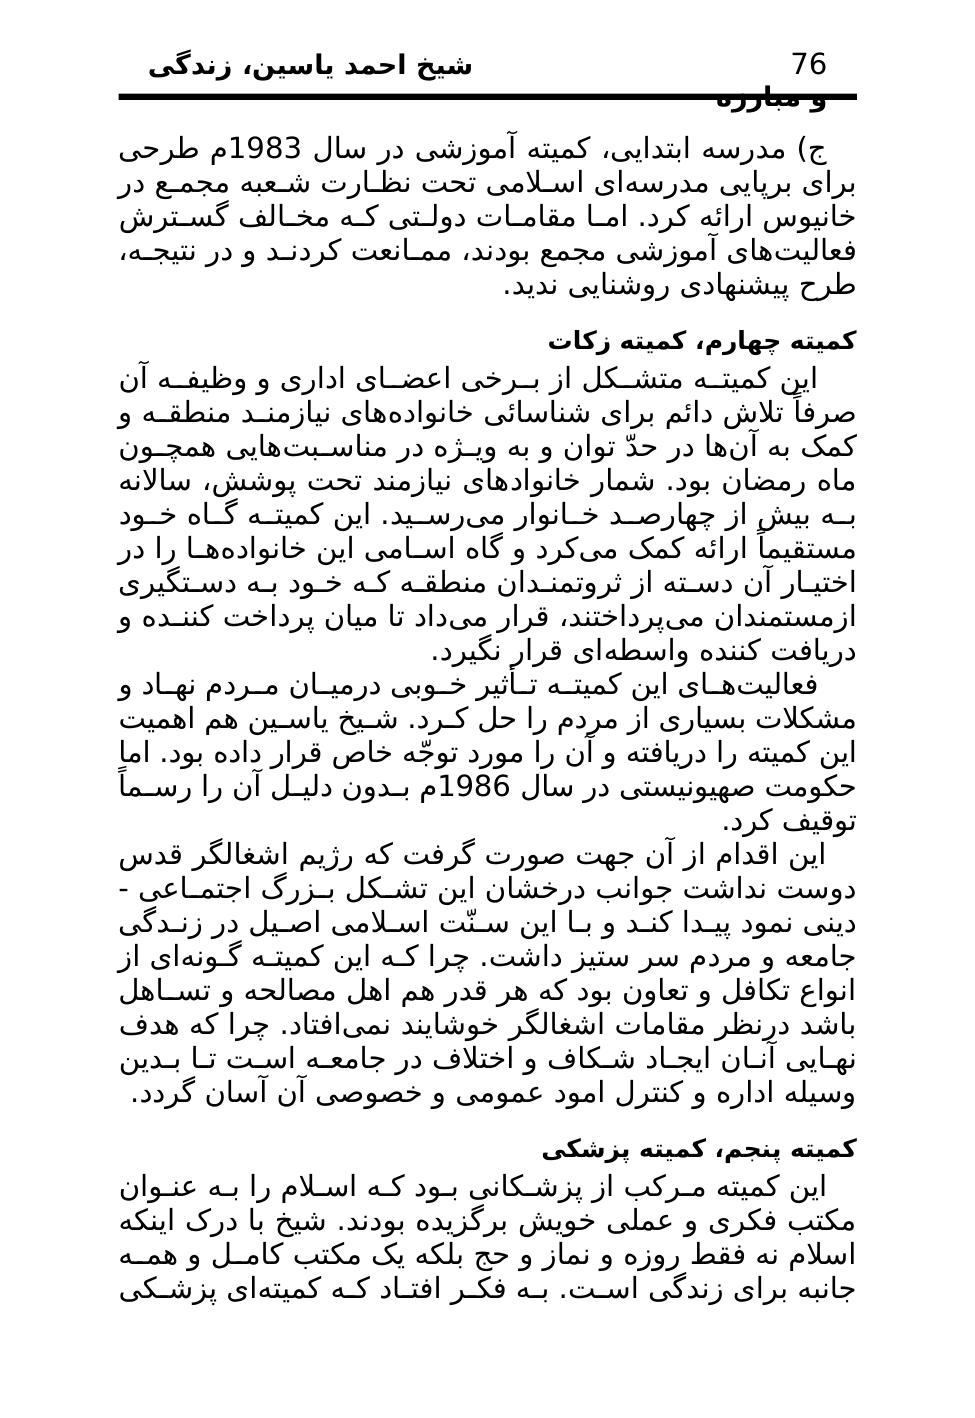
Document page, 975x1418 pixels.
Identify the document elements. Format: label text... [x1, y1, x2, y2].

text کمیته پنجم، کمیته پزشکی [118, 1134, 857, 1163]
text این کمیته متشکل از برخی اعضای اداری و وظیفه آن صرفاً تلاش دائم برای شناسائی خانواده‌های نیازمند منطقه و کمک به آن‌ها در حدّ توان و به ویژه در مناسبت‌هایی همچون ماه رمضان بود. شمار خانواد‌های نیازمند تحت پوشش، سالانه به بیش از چهارصد خانوار می‌رسید. این کمیته گاه خود مستقیماً ارائه کمک می‌کرد و گاه اسامی این خانواده‌ها را در اختیار آن دسته از ثروتمندان منطقه که خود به دستگیری ازمستمندان می‌پرداختند، قرار می‌داد تا میان پرداخت کننده و دریافت کننده واسطه‌ای قرار نگیرد. [118, 362, 857, 667]
text فعالیت‌های این کمیته تأثیر خوبی درمیان مردم نهاد و مشکلات بسیاری از مردم را حل کرد. شیخ یاسین هم اهمیت این کمیته را دریافته و آن را مورد توجّه خاص قرار داده بود. اما حکومت صهیونیستی در سال 1986م بدون دلیل آن را رسماً توقیف کرد. [118, 667, 857, 837]
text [118, 1169, 857, 1305]
text ج) مدرسه ابتدایی، کمیته آموزشی در سال 1983م طرحی برای برپایی مدرسه‌ای اسلامی تحت نظارت شعبه مجمع در خانیوس ارائه کرد. اما مقامات دولتی که مخالف گسترش فعالیت‌های آموزشی مجمع بودند، ممانعت کردند و در نتیجه، طرح پیشنهادی روشنایی ندید. [118, 132, 857, 301]
text کمیته چهارم، کمیته زکات [118, 326, 857, 356]
text این اقدام از آن جهت صورت گرفت که رژیم اشغالگر قدس دوست نداشت جوانب درخشان این تشکل بزرگ اجتماعی - دینی نمود پیدا کند و با این سنّت اسلامی اصیل در زندگی جامعه و مردم سر ستیز داشت. چرا که این کمیته گونه‌ای از انواع تکافل و تعاون بود که هر قدر هم اهل مصالحه و تساهل باشد درنظر مقامات اشغالگر خوشایند نمی‌افتاد. چرا که هدف نهایی آنان ایجاد شکاف و اختلاف در جامعه است تا بدین وسیله اداره و کنترل امود عمومی و خصوصی آن آسان گردد. [118, 837, 857, 1109]
